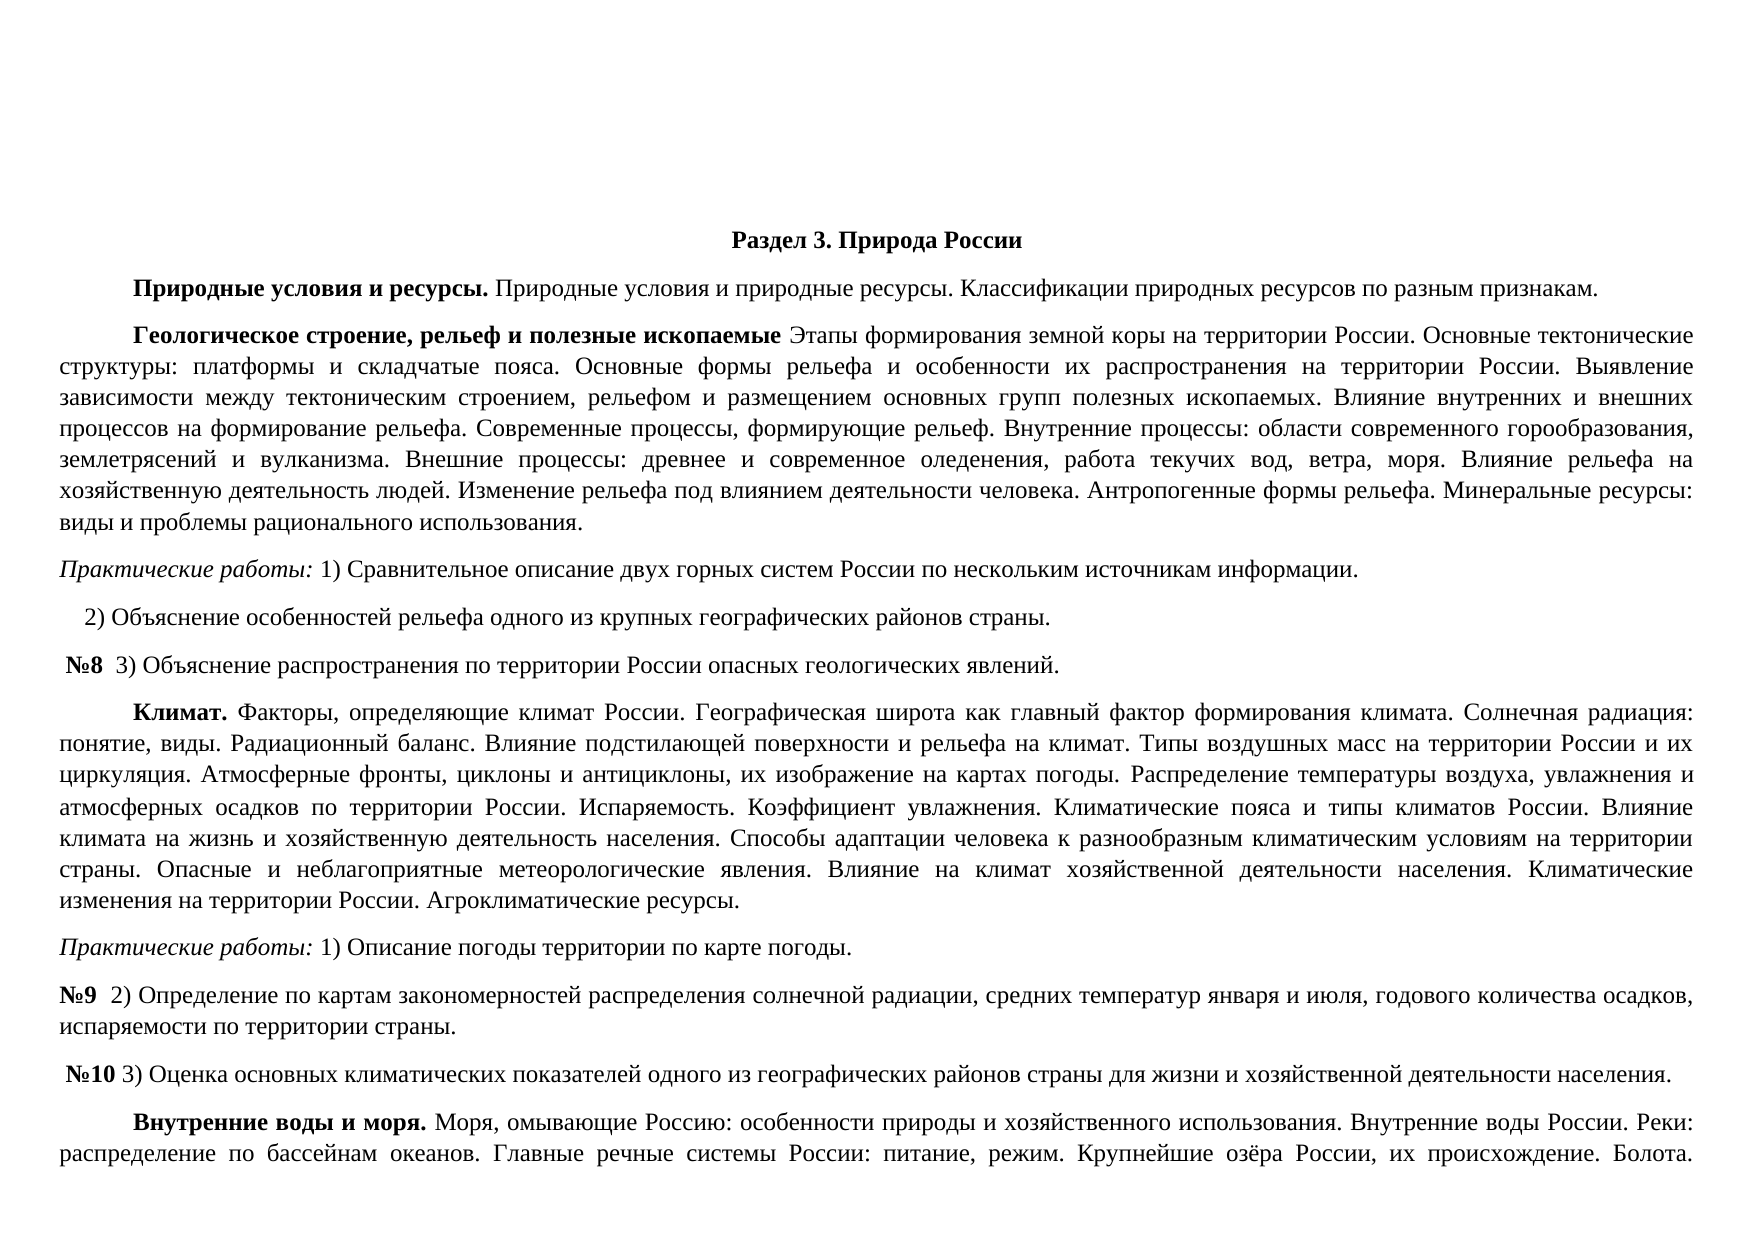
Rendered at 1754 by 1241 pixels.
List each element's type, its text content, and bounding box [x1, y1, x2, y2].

text №9 2) Определение по картам закономерностей распределения солнечной радиации, средних температур января и июля, годового количества осадков, испаряемости по территории страны. [59, 980, 1695, 1040]
text №8 3) Объяснение распространения по территории России опасных геологических явлений. [59, 650, 1695, 678]
text Практические работы: 1) Сравнительное описание двух горных систем России по нескольким источникам информации. [59, 554, 1695, 583]
text Раздел 3. Природа России [59, 225, 1695, 254]
text Практические работы: 1) Описание погоды территории по карте погоды. [59, 932, 1695, 961]
text 2) Объяснение особенностей рельефа одного из крупных географических районов страны. [59, 602, 1695, 631]
text №10 3) Оценка основных климатических показателей одного из географических районов страны для жизни и хозяйственной деятельности населения. [59, 1059, 1695, 1088]
text Геологическое строение, рельеф и полезные ископаемые Этапы формирования земной коры на территории России. Основные тектонические структуры: платформы и складчатые пояса. Основные формы рельефа и особенности их распространения на территории России. Выявление зависимости между тектоническим строением, рельефом и размещением основных групп полезных ископаемых. Влияние внутренних и внешних процессов на формирование рельефа. Современные процессы, формирующие рельеф. Внутренние процессы: области современного горообразования, землетрясений и вулканизма. Внешние процессы: древнее и современное оледенения, работа текучих вод, ветра, моря. Влияние рельефа на хозяйственную деятельность людей. Изменение рельефа под влиянием деятельности человека. Антропогенные формы рельефа. Минеральные ресурсы: виды и проблемы рационального использования. [59, 320, 1695, 535]
text Климат. Факторы, определяющие климат России. Географическая широта как главный фактор формирования климата. Солнечная радиация: понятие, виды. Радиационный баланс. Влияние подстилающей поверхности и рельефа на климат. Типы воздушных масс на территории России и их циркуляция. Атмосферные фронты, циклоны и антициклоны, их изображение на картах погоды. Распределение температуры воздуха, увлажнения и атмосферных осадков по территории России. Испаряемость. Коэффициент увлажнения. Климатические пояса и типы климатов России. Влияние климата на жизнь и хозяйственную деятельность населения. Способы адаптации человека к разнообразным климатическим условиям на территории страны. Опасные и неблагоприятные метеорологические явления. Влияние на климат хозяйственной деятельности населения. Климатические изменения на территории России. Агроклиматические ресурсы. [59, 697, 1695, 913]
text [59, 1107, 1695, 1166]
text Природные условия и ресурсы. Природные условия и природные ресурсы. Классификации природных ресурсов по разным признакам. [59, 273, 1695, 301]
